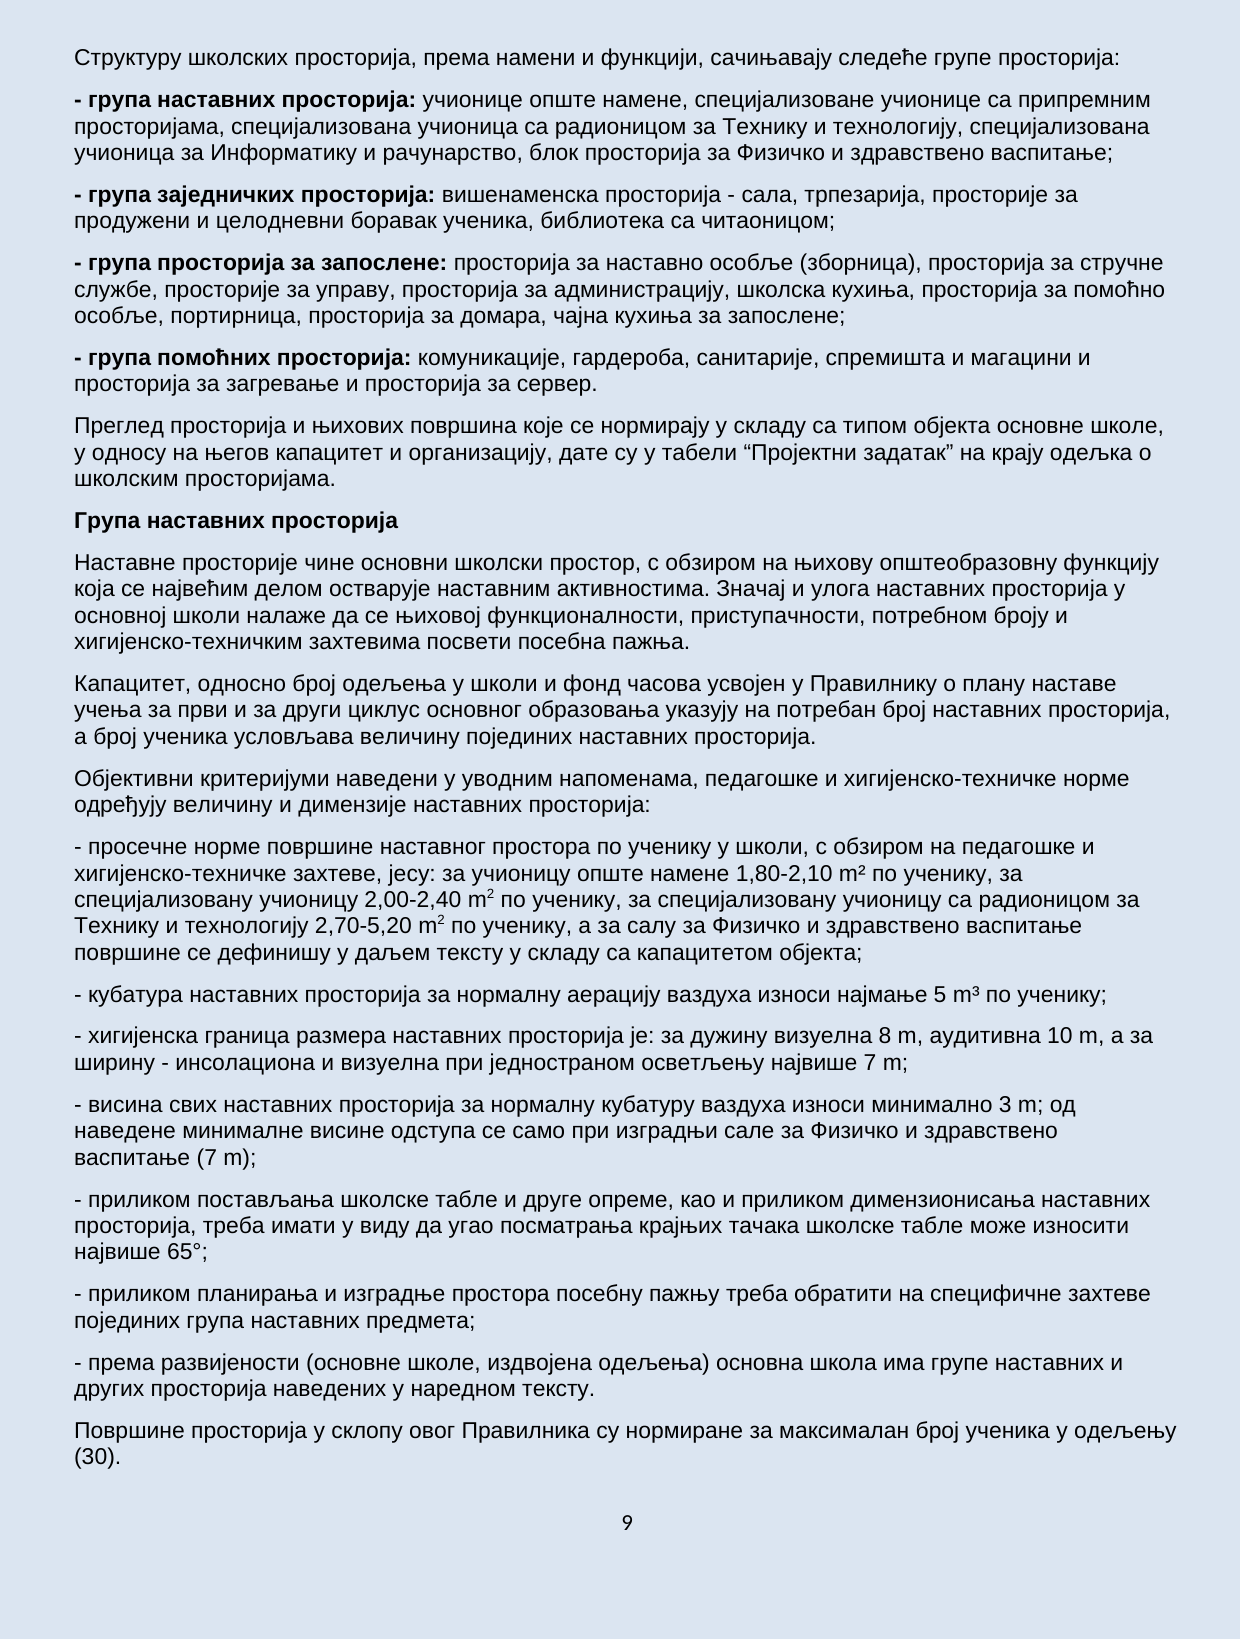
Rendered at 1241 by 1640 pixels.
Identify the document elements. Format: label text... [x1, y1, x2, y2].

text Наставне просторије чине основни школски простор, с обзиром на њихову општеобразовну функцију која се највећим делом остварује наставним активностима. Значај и улога наставних просторија у основној школи налаже да се њиховој функционалности, приступачности, потребном броју и хигијенско-техничким захтевима посвети посебна пажња. [74, 549, 1180, 654]
text - кубатура наставних просторија за нормалну аерацију ваздуха износи најмање 5 m³ по ученику; [74, 981, 1180, 1007]
text - група просторија за запослене: просторија за наставно особље (зборница), просторија за стручне службе, просторије за управу, просторија за администрацију, школска кухиња, просторија за помоћно особље, портирница, просторија за домара, чајна кухиња за запослене; [74, 249, 1180, 328]
text - приликом постављања школске табле и друге опреме, као и приликом димензионисања наставних просторија, треба имати у виду да угао посматрања крајњих тачака школске табле може износити највише 65°; [74, 1186, 1180, 1264]
text Група наставних просторија [74, 507, 1180, 533]
text Објективни критеријуми наведени у уводним напоменама, педагошке и хигијенско-техничке норме одређују величину и димензије наставних просторија: [74, 765, 1180, 817]
text - висина свих наставних просторија за нормалну кубатуру ваздуха износи минимално 3 m; од наведене минималне висине одступа се само при изградњи сале за Физичко и здравствено васпитање (7 m); [74, 1091, 1180, 1170]
text Структуру школских просторија, према намени и функцији, сачињавају следеће групе просторија: [74, 44, 1180, 71]
text - група заједничких просторија: вишенаменска просторија - сала, трпезарија, просторије за продужени и целодневни боравак ученика, библиотека са читаоницом; [74, 181, 1180, 234]
text - просечне норме површине наставног простора по ученику у школи, с обзиром на педагошке и хигијенско-техничке захтеве, јесу: за учионицу опште намене 1,80-2,10 m² по ученику, за специјализовану учионицу 2,00-2,40 m2 по ученику, за специјализовану учионицу са радионицом за Технику и технологију 2,70-5,20 m2 по ученику, а за салу за Физичко и здравствено васпитање површине се дефинишу у даљем тексту у складу са капацитетом објекта; [74, 833, 1180, 965]
text - према развијености (основне школе, издвојена одељења) основна школа има групе наставних и других просторија наведених у наредном тексту. [74, 1348, 1180, 1401]
text - хигијенска граница размера наставних просторија је: за дужину визуелна 8 m, аудитивна 10 m, а за ширину - инсолациона и визуелна при једностраном осветљењу највише 7 m; [74, 1022, 1180, 1075]
text - група наставних просторија: учионице опште намене, специјализоване учионице са припремним просторијама, специјализована учионица са радионицом за Технику и технологију, специјализована учионица за Информатику и рачунарство, блок просторија за Физичко и здравствено васпитање; [74, 86, 1180, 165]
text Површине просторија у склопу овог Правилника су нормиране за максималан број ученика у одељењу (30). [74, 1417, 1180, 1469]
text Преглед просторија и њихових површина које се нормирају у складу са типом објекта основне школе, у односу на његов капацитет и организацију, дате су у табели “Пројектни задатак” на крају одељка о школским просторијама. [74, 412, 1180, 491]
text - група помоћних просторија: комуникације, гардероба, санитарије, спремишта и магацини и просторија за загревање и просторија за сервер. [74, 344, 1180, 397]
text - приликом планирања и изградње простора посебну пажњу треба обратити на специфичне захтеве појединих група наставних предмета; [74, 1280, 1180, 1333]
text Капацитет, односно број одељења у школи и фонд часова усвојен у Правилнику о плану наставе учења за први и за други циклус основног образовања указују на потребан број наставних просторија, а број ученика условљава величину појединих наставних просторија. [74, 670, 1180, 749]
